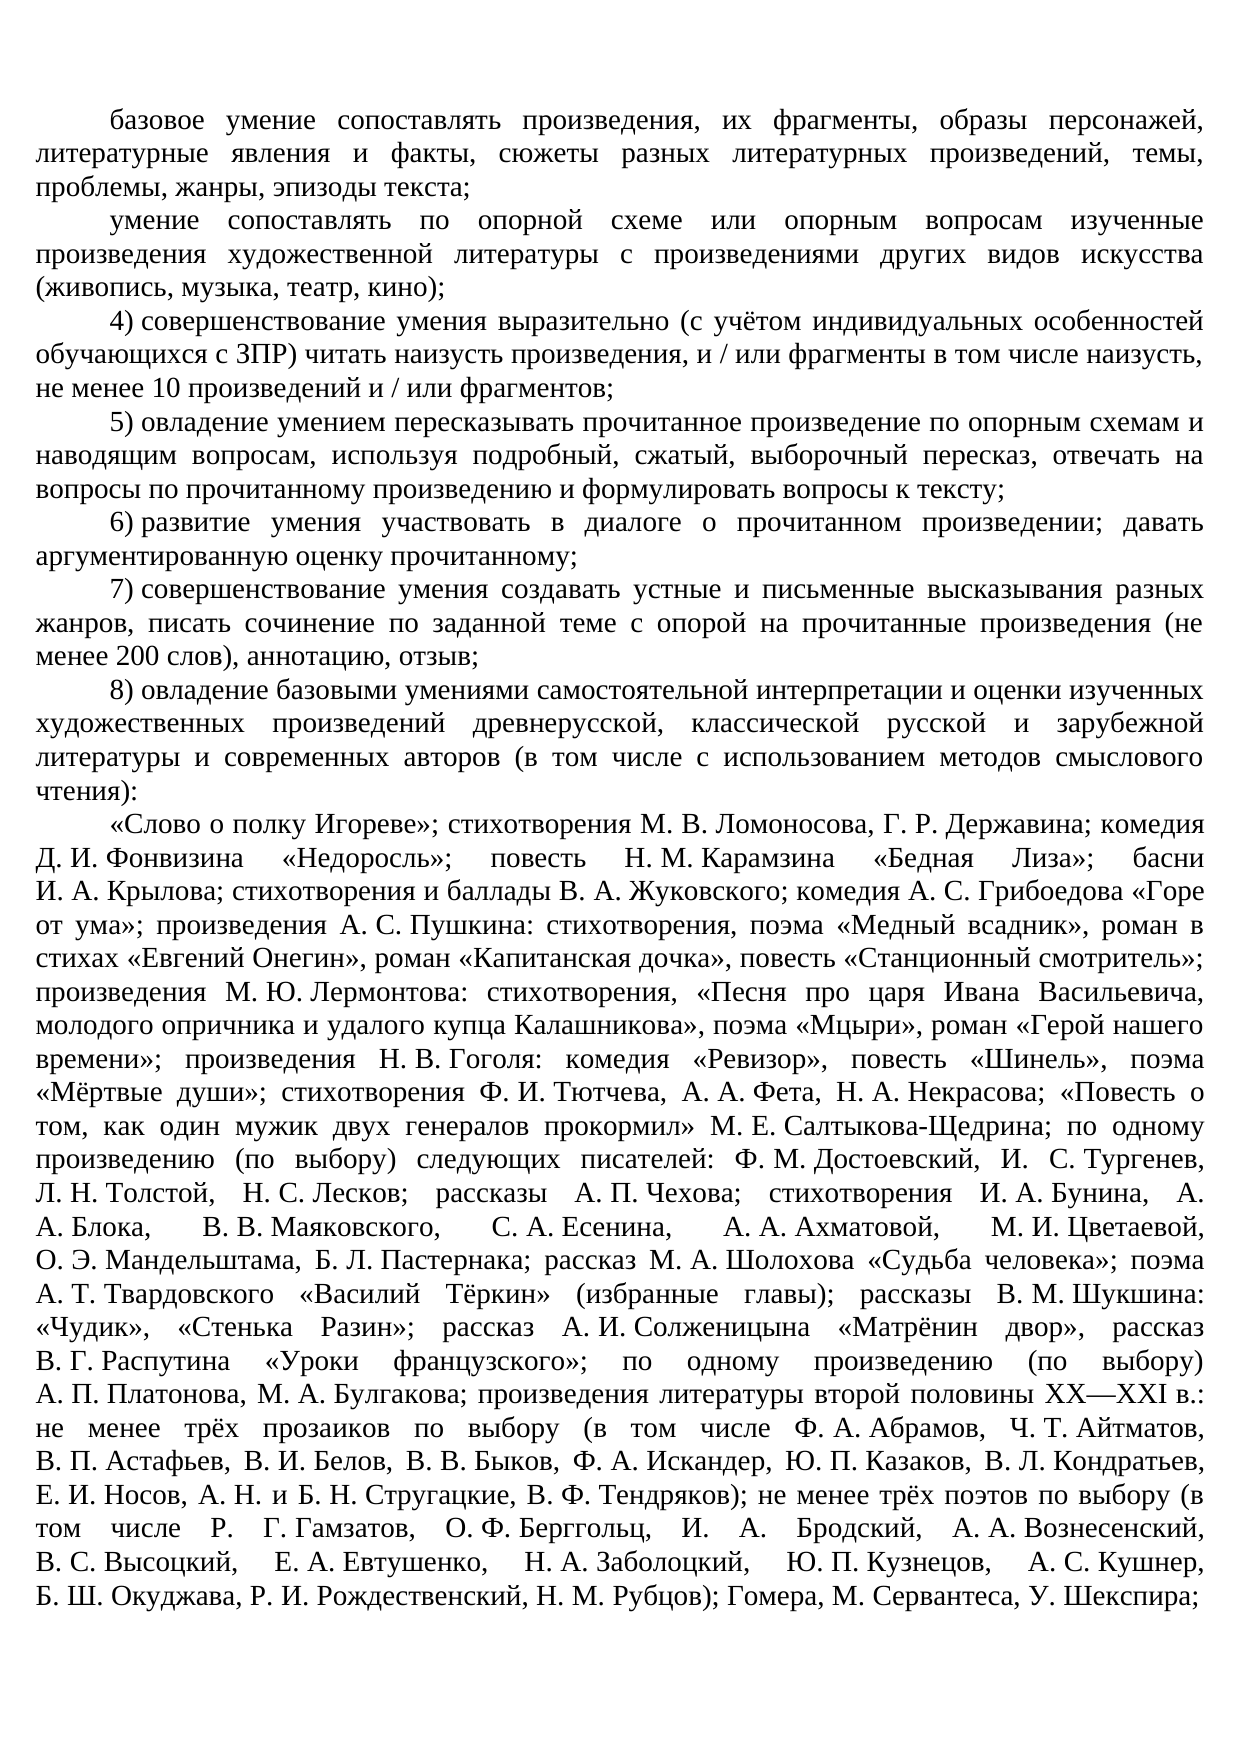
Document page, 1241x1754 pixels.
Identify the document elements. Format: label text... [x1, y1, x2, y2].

text «Слово о полку Игореве»; стихотворения М. В. Ломоносова, Г. Р. Державина; комедия Д. И. Фонвизина «Недоросль»; повесть Н. М. Карамзина «Бедная Лиза»; басни И. А. Крылова; стихотворения и баллады В. А. Жуковского; комедия А. С. Грибоедова «Горе от ума»; произведения А. С. Пушкина: стихотворения, поэма «Медный всадник», роман в стихах «Евгений Онегин», роман «Капитанская дочка», повесть «Станционный смотритель»; произведения М. Ю. Лермонтова: стихотворения, «Песня про царя Ивана Васильевича, молодого опричника и удалого купца Калашникова», поэма «Мцыри», роман «Герой нашего времени»; произведения Н. В. Гоголя: комедия «Ревизор», повесть «Шинель», поэма «Мёртвые души»; стихотворения Ф. И. Тютчева, А. А. Фета, Н. А. Некрасова; «Повесть о том, как один мужик двух генералов прокормил» М. Е. Салтыкова-Щедрина; по одному произведению (по выбору) следующих писателей: Ф. М. Достоевский, И. С. Тургенев, Л. Н. Толстой, Н. С. Лесков; рассказы А. П. Чехова; стихотворения И. А. Бунина, А. А. Блока, В. В. Маяковского, С. А. Есенина, А. А. Ахматовой, М. И. Цветаевой, О. Э. Мандельштама, Б. Л. Пастернака; рассказ М. А. Шолохова «Судьба человека»; поэма А. Т. Твардовского «Василий Тёркин» (избранные главы); рассказы В. М. Шукшина: «Чудик», «Стенька Разин»; рассказ А. И. Солженицына «Матрёнин двор», рассказ В. Г. Распутина «Уроки французского»; по одному произведению (по выбору) А. П. Платонова, М. А. Булгакова; произведения литературы второй половины XX—XXI в.: не менее трёх прозаиков по выбору (в том числе Ф. А. Абрамов, Ч. Т. Айтматов, В. П. Астафьев, В. И. Белов, В. В. Быков, Ф. А. Искандер, Ю. П. Казаков, В. Л. Кондратьев, Е. И. Носов, А. Н. и Б. Н. Стругацкие, В. Ф. Тендряков); не менее трёх поэтов по выбору (в том числе Р. Г. Гамзатов, О. Ф. Берггольц, И. А. Бродский, А. А. Вознесенский, В. С. Высоцкий, Е. А. Евтушенко, Н. А. Заболоцкий, Ю. П. Кузнецов, А. С. Кушнер, Б. Ш. Окуджава, Р. И. Рождественский, Н. М. Рубцов); Гомера, М. Сервантеса, У. Шекспира; [35, 806, 1205, 1611]
text умение сопоставлять по опорной схеме или опорным вопросам изученные произведения художественной литературы с произведениями других видов искусства (живопись, музыка, театр, кино); [35, 202, 1205, 303]
text базовое умение сопоставлять произведения, их фрагменты, образы персонажей, литературные явления и факты, сюжеты разных литературных произведений, темы, проблемы, жанры, эпизоды текста; [35, 102, 1205, 202]
text 5) овладение умением пересказывать прочитанное произведение по опорным схемам и наводящим вопросам, используя подробный, сжатый, выборочный пересказ, отвечать на вопросы по прочитанному произведению и формулировать вопросы к тексту; [35, 404, 1205, 504]
text 7) совершенствование умения создавать устные и письменные высказывания разных жанров, писать сочинение по заданной теме с опорой на прочитанные произведения (не менее 200 слов), аннотацию, отзыв; [35, 571, 1205, 672]
text 8) овладение базовыми умениями самостоятельной интерпретации и оценки изученных художественных произведений древнерусской, классической русской и зарубежной литературы и современных авторов (в том числе с использованием методов смыслового чтения): [35, 672, 1205, 806]
text 4) совершенствование умения выразительно (с учётом индивидуальных особенностей обучающихся с ЗПР) читать наизусть произведения, и / или фрагменты в том числе наизусть, не менее 10 произведений и / или фрагментов; [35, 303, 1205, 404]
text 6) развитие умения участвовать в диалоге о прочитанном произведении; давать аргументированную оценку прочитанному; [35, 504, 1205, 571]
